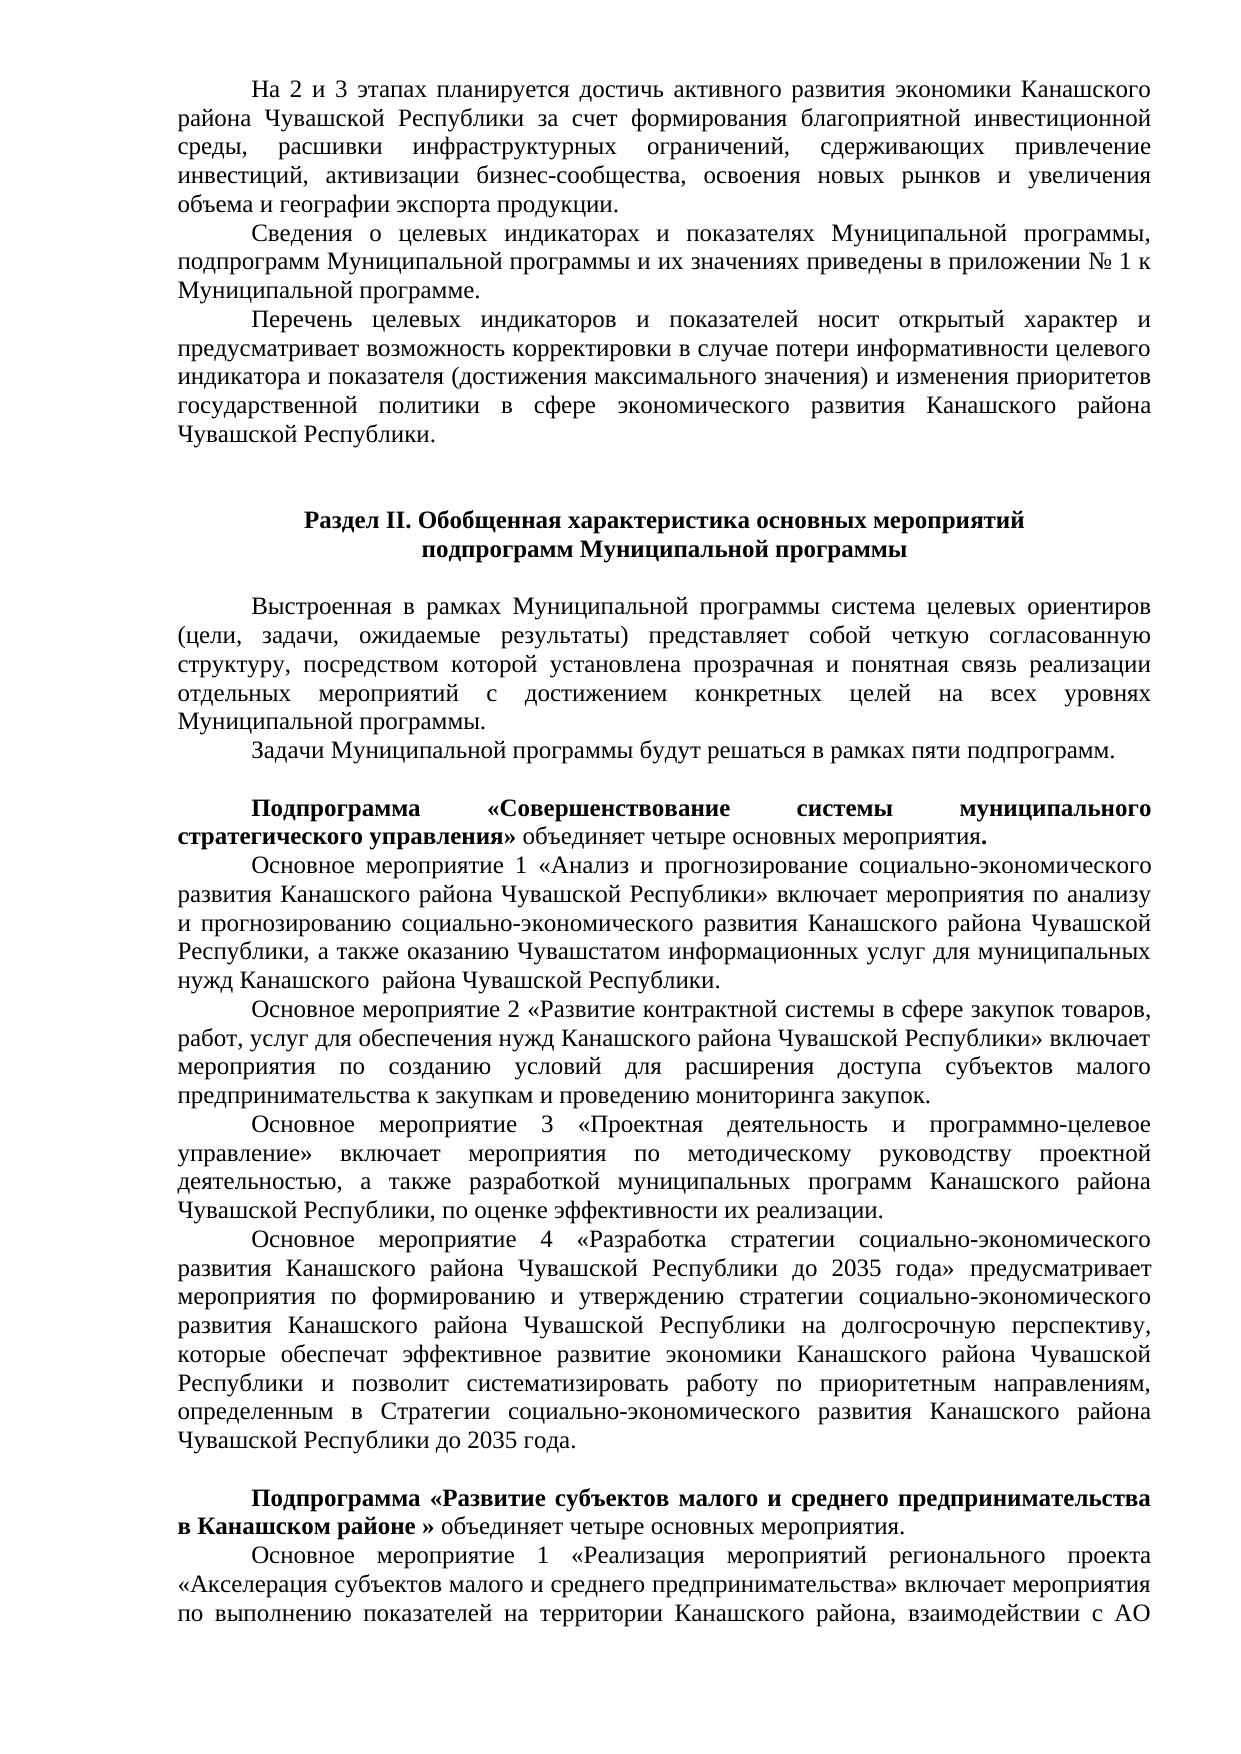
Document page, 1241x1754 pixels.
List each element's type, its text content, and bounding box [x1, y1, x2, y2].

text Основное мероприятие 2 «Развитие контрактной системы в сфере закупок товаров, работ, услуг для обеспечения нужд Канашского района Чувашской Республики» включает мероприятия по созданию условий для расширения доступа субъектов малого предпринимательства к закупкам и проведению мониторинга закупок. [177, 994, 1152, 1109]
text Основное мероприятие 1 «Анализ и прогнозирование социально-экономического развития Канашского района Чувашской Республики» включает мероприятия по анализу и прогнозированию социально-экономического развития Канашского района Чувашской Республики, а также оказанию Чувашстатом информационных услуг для муниципальных нужд Канашского района Чувашской Республики. [177, 850, 1152, 994]
text Основное мероприятие 4 «Разработка стратегии социально-экономического развития Канашского района Чувашской Республики до 2035 года» предусматривает мероприятия по формированию и утверждению стратегии социально-экономического развития Канашского района Чувашской Республики на долгосрочную перспективу, которые обеспечат эффективное развитие экономики Канашского района Чувашской Республики и позволит систематизировать работу по приоритетным направлениям, определенным в Стратегии социально-экономического развития Канашского района Чувашской Республики до 2035 года. [177, 1224, 1152, 1454]
text На 2 и 3 этапах планируется достичь активного развития экономики Канашского района Чувашской Республики за счет формирования благоприятной инвестиционной среды, расшивки инфраструктурных ограничений, сдерживающих привлечение инвестиций, активизации бизнес-сообщества, освоения новых рынков и увеличения объема и географии экспорта продукции. [177, 74, 1152, 218]
text Сведения о целевых индикаторах и показателях Муниципальной программы, подпрограмм Муниципальной программы и их значениях приведены в приложении № 1 к Муниципальной программе. [177, 218, 1152, 304]
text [177, 1540, 1152, 1626]
text Раздел II. Обобщенная характеристика основных мероприятий [177, 505, 1152, 534]
text подпрограмм Муниципальной программы [177, 534, 1152, 563]
text Задачи Муниципальной программы будут решаться в рамках пяти подпрограмм. [177, 735, 1152, 764]
text Выстроенная в рамках Муниципальной программы система целевых ориентиров (цели, задачи, ожидаемые результаты) представляет собой четкую согласованную структуру, посредством которой установлена прозрачная и понятная связь реализации отдельных мероприятий с достижением конкретных целей на всех уровнях Муниципальной программы. [177, 591, 1152, 735]
text Подпрограмма «Совершенствование системы муниципального стратегического управления» объединяет четыре основных мероприятия. [177, 793, 1152, 850]
text Основное мероприятие 3 «Проектная деятельность и программно-целевое управление» включает мероприятия по методическому руководству проектной деятельностью, а также разработкой муниципальных программ Канашского района Чувашской Республики, по оценке эффективности их реализации. [177, 1109, 1152, 1224]
text Подпрограмма «Развитие субъектов малого и среднего предпринимательства в Канашском районе » объединяет четыре основных мероприятия. [177, 1483, 1152, 1540]
text Перечень целевых индикаторов и показателей носит открытый характер и предусматривает возможность корректировки в случае потери информативности целевого индикатора и показателя (достижения максимального значения) и изменения приоритетов государственной политики в сфере экономического развития Канашского района Чувашской Республики. [177, 304, 1152, 448]
